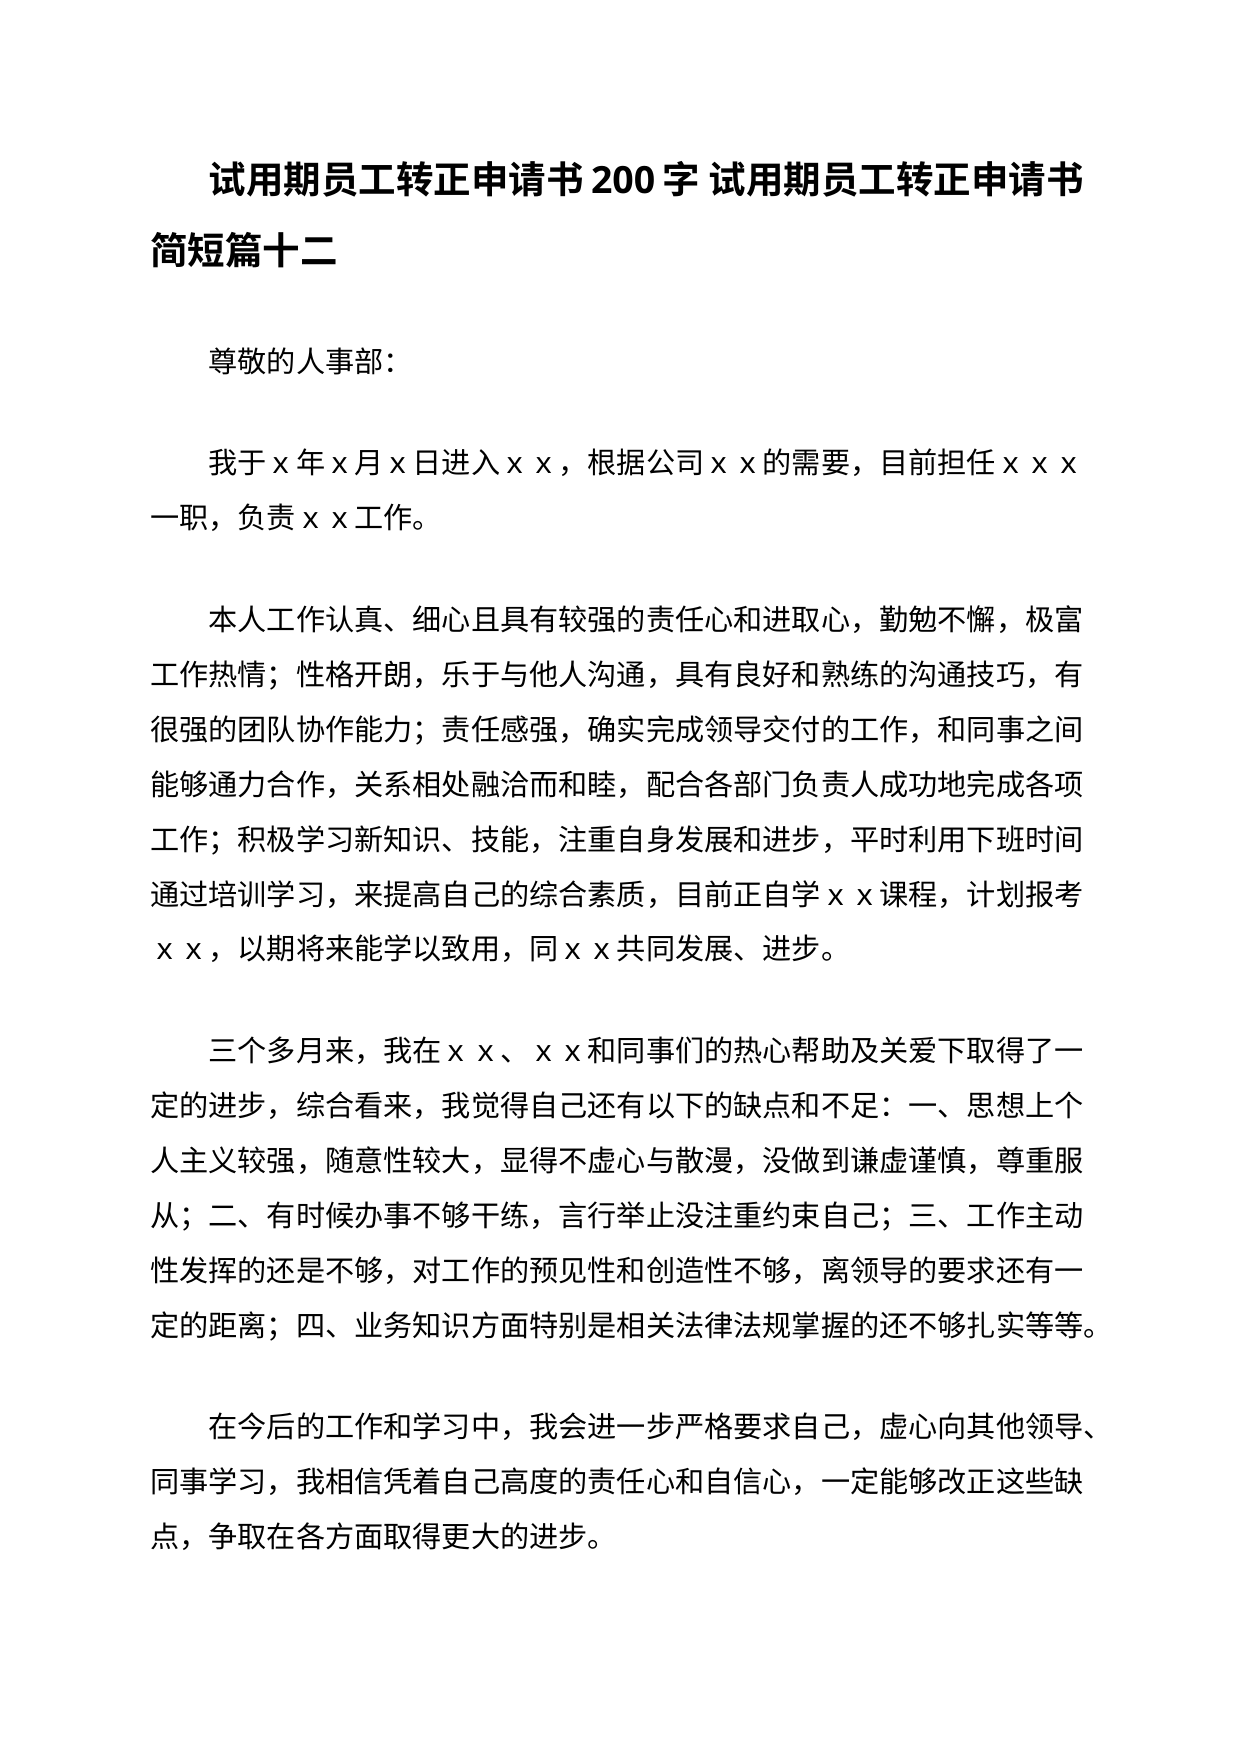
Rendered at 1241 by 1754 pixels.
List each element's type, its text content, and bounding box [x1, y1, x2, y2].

text 尊敬的人事部： [150, 338, 1090, 380]
text 在今后的工作和学习中，我会进一步严格要求自己，虚心向其他领导、同事学习，我相信凭着自己高度的责任心和自信心，一定能够改正这些缺点，争取在各方面取得更大的进步。 [150, 1404, 1090, 1556]
text 三个多月来，我在ｘｘ、ｘｘ和同事们的热心帮助及关爱下取得了一定的进步，综合看来，我觉得自己还有以下的缺点和不足：一、思想上个人主义较强，随意性较大，显得不虚心与散漫，没做到谦虚谨慎，尊重服从；二、有时候办事不够干练，言行举止没注重约束自己；三、工作主动性发挥的还是不够，对工作的预见性和创造性不够，离领导的要求还有一定的距离；四、业务知识方面特别是相关法律法规掌握的还不够扎实等等。 [150, 1028, 1090, 1344]
text 本人工作认真、细心且具有较强的责任心和进取心，勤勉不懈，极富工作热情；性格开朗，乐于与他人沟通，具有良好和熟练的沟通技巧，有很强的团队协作能力；责任感强，确实完成领导交付的工作，和同事之间能够通力合作，关系相处融洽而和睦，配合各部门负责人成功地完成各项工作；积极学习新知识、技能，注重自身发展和进步，平时利用下班时间通过培训学习，来提高自己的综合素质，目前正自学ｘｘ课程，计划报考ｘｘ，以期将来能学以致用，同ｘｘ共同发展、进步。 [150, 597, 1090, 968]
text 我于ｘ年ｘ月ｘ日进入ｘｘ，根据公司ｘｘ的需要，目前担任ｘｘｘ一职，负责ｘｘ工作。 [150, 440, 1090, 537]
text 试用期员工转正申请书200字 试用期员工转正申请书简短篇十二 [150, 150, 1090, 275]
